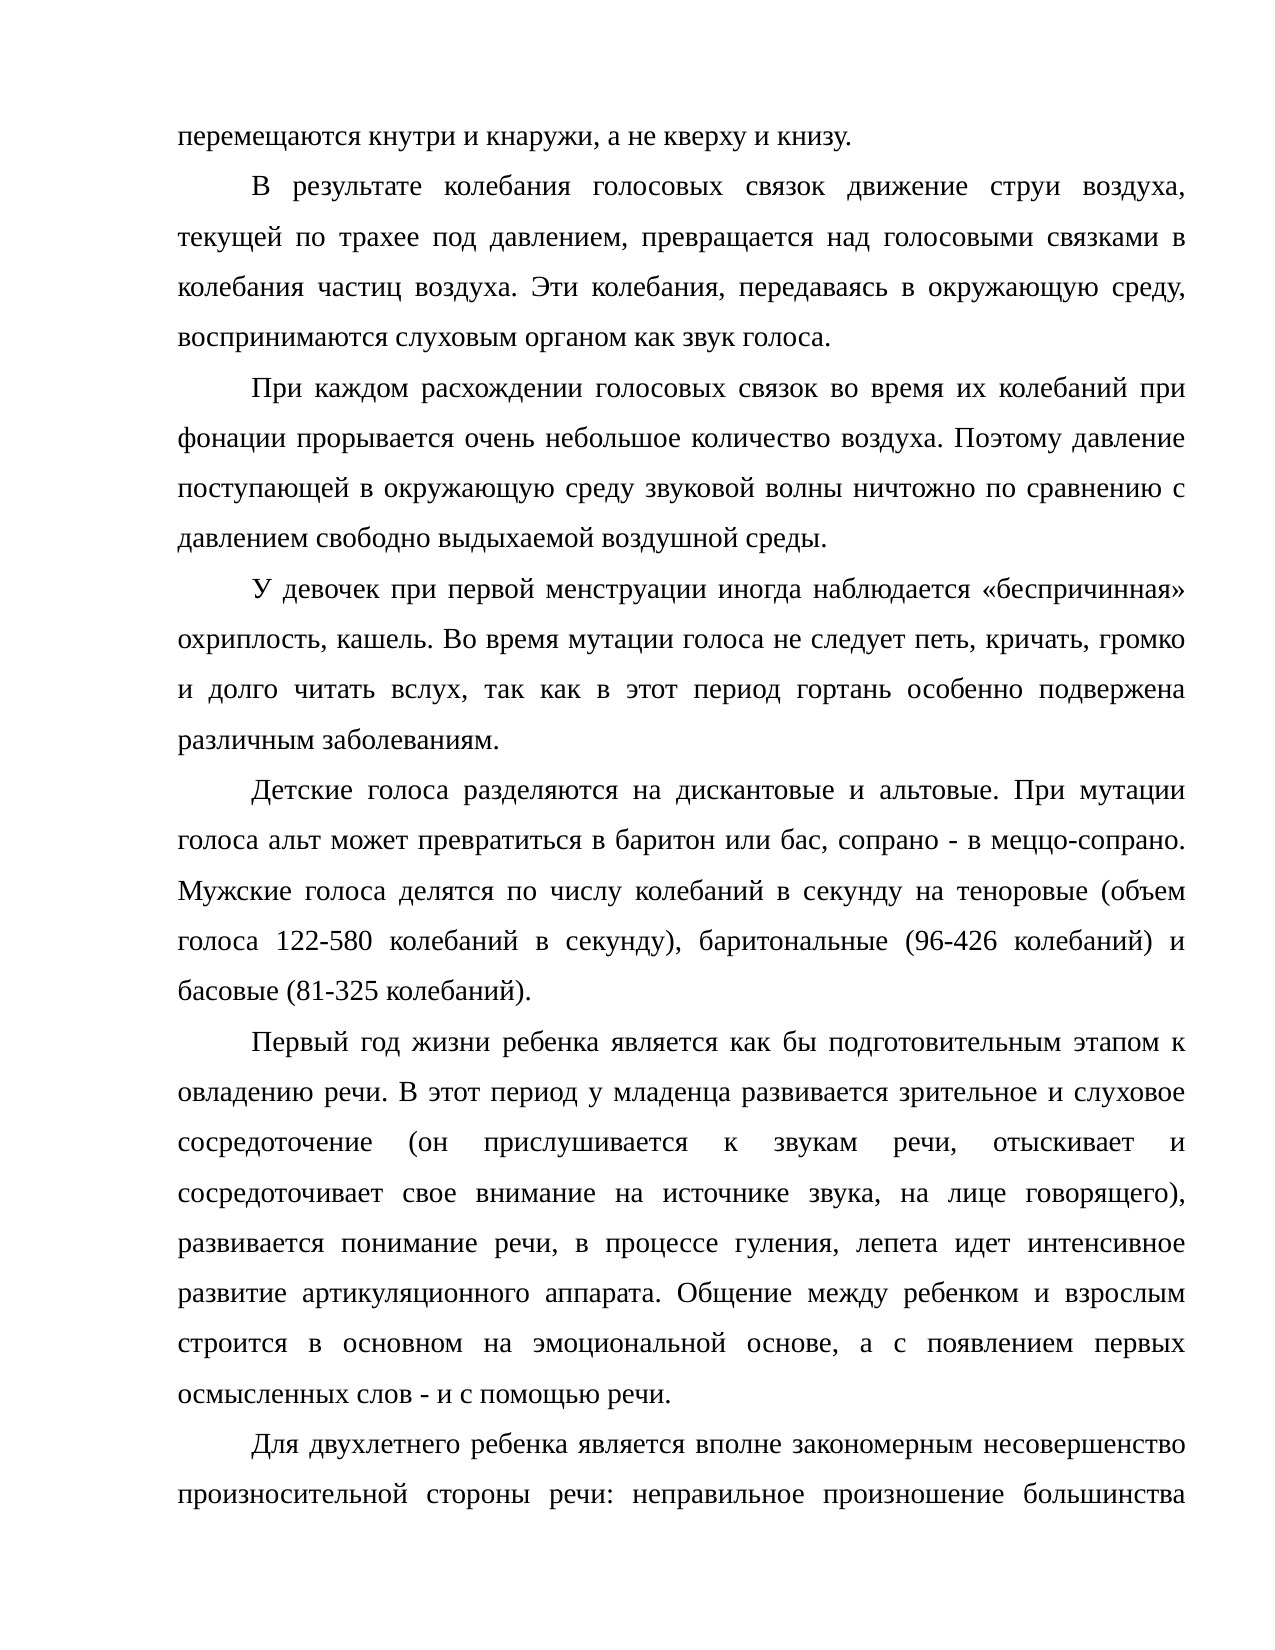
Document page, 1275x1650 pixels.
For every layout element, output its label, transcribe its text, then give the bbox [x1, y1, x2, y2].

text При каждом расхождении голосовых связок во время их колебаний при фонации прорывается очень небольшое количество воздуха. Поэтому давление поступающей в окружающую среду звуковой волны ничтожно по сравнению с давлением свободно выдыхаемой воздушной среды. [177, 370, 1186, 554]
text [177, 1426, 1186, 1510]
text У девочек при первой менструации иногда наблюдается «беспричинная» охриплость, кашель. Во время мутации голоса не следует петь, кричать, громко и долго читать вслух, так как в этот период гортань особенно подвержена различным заболеваниям. [177, 571, 1186, 755]
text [177, 118, 1186, 152]
text В результате колебания голосовых связок движение струи воздуха, текущей по трахее под давлением, превращается над голосовыми связками в колебания частиц воздуха. Эти колебания, передаваясь в окружающую среду, воспринимаются слуховым органом как звук голоса. [177, 168, 1186, 353]
text Детские голоса разделяются на дискантовые и альтовые. При мутации голоса альт может превратиться в баритон или бас, сопрано - в меццо-сопрано. Мужские голоса делятся по числу колебаний в секунду на теноровые (объем голоса 122-580 колебаний в секунду), баритональные (96-426 колебаний) и басовые (81-325 колебаний). [177, 772, 1186, 1007]
text Первый год жизни ребенка является как бы подготовительным этапом к овладению речи. В этот период у младенца развивается зрительное и слуховое сосредоточение (он прислушивается к звукам речи, отыскивает и сосредоточивает свое внимание на источнике звука, на лице говорящего), развивается понимание речи, в процессе гуления, лепета идет интенсивное развитие артикуляционного аппарата. Общение между ребенком и взрослым строится в основном на эмоциональной основе, а с появлением первых осмысленных слов - и с помощью речи. [177, 1024, 1186, 1409]
